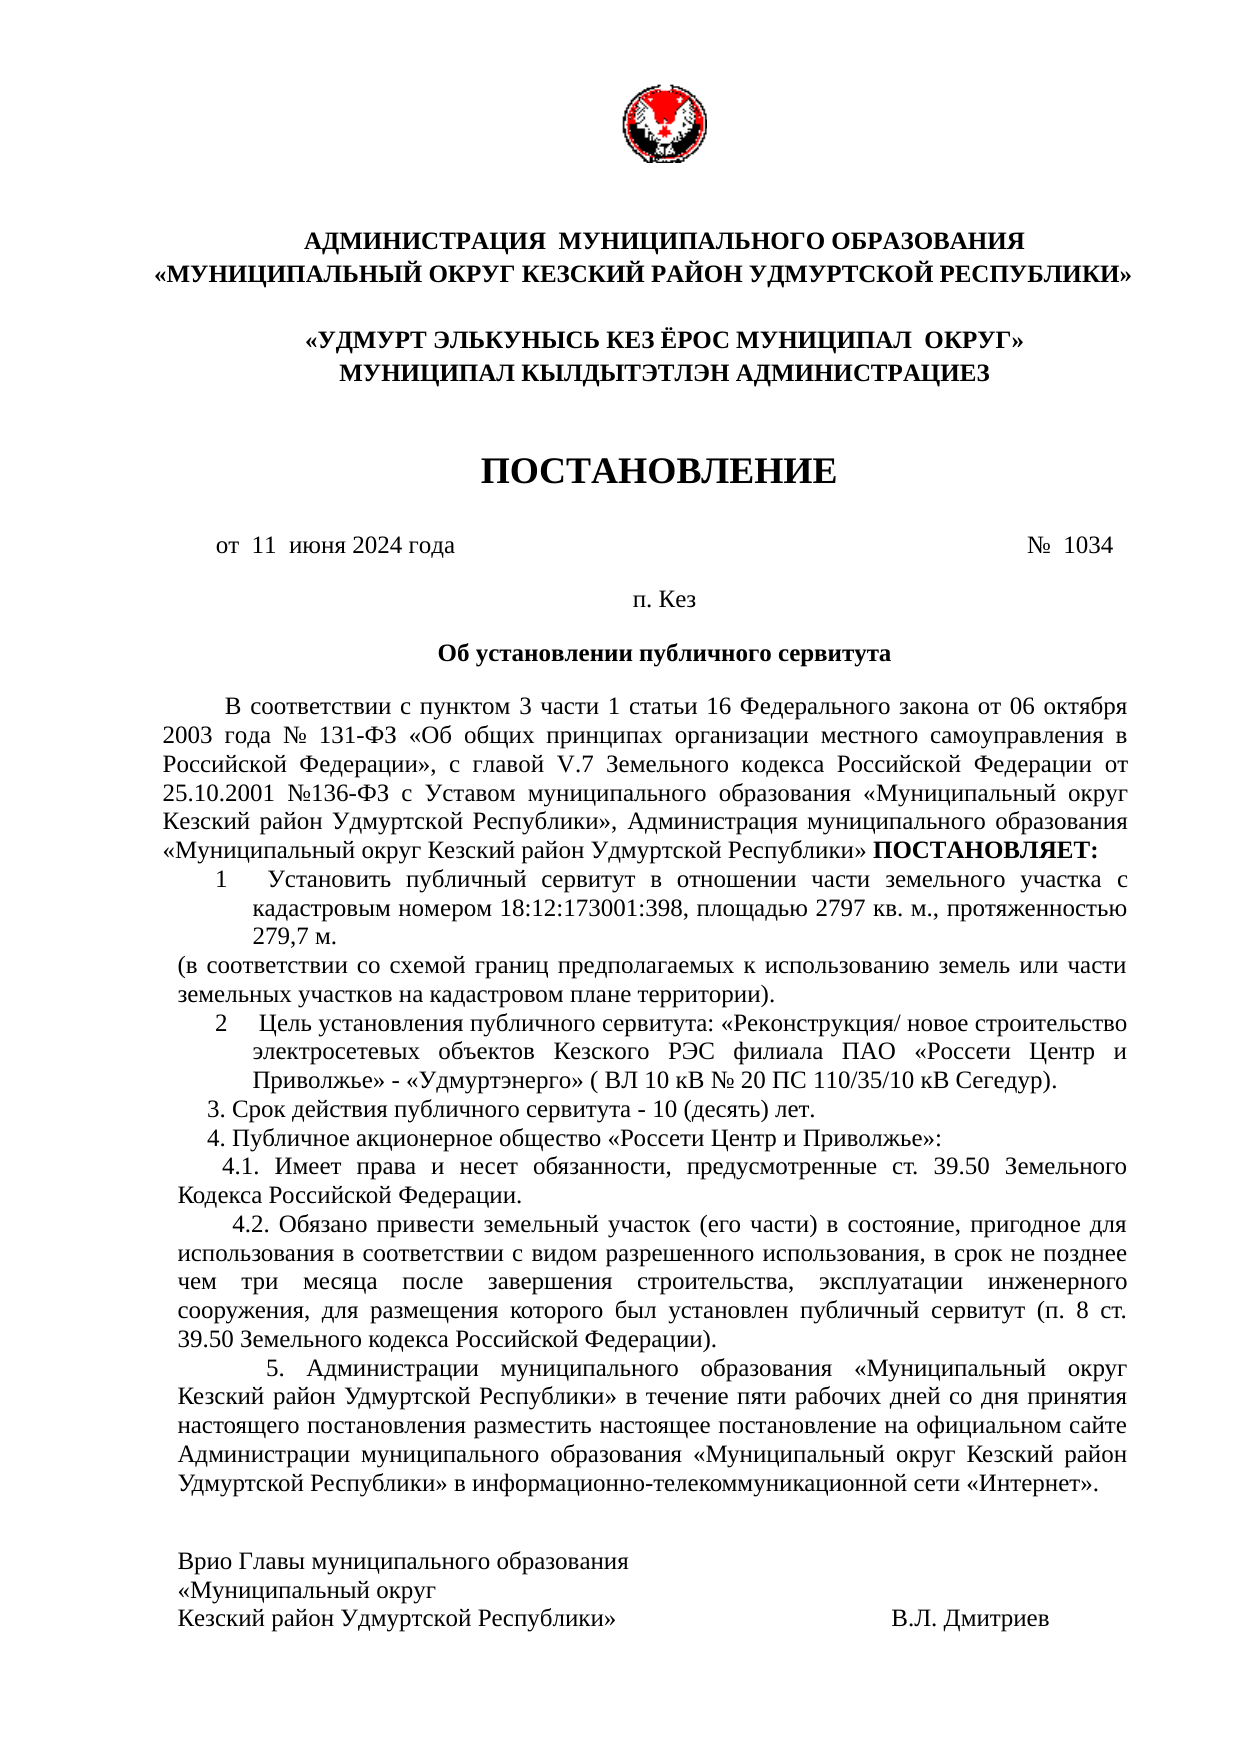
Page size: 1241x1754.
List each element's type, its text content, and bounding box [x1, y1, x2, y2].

text п. Кез [177, 584, 1152, 612]
text от 11 июня 2024 года № 1034 [177, 530, 1152, 559]
text ПОСТАНОВЛЕНИЕ [177, 448, 1124, 492]
text 4.1. Имеет права и несет обязанности, предусмотренные ст. 39.50 Земельного Кодекса Российской Федерации. [177, 1151, 1128, 1209]
text АДМИНИСТРАЦИЯ МУНИЦИПАЛЬНОГО ОБРАЗОВАНИЯ [177, 226, 1152, 254]
text Кезский район Удмуртской Республики» В.Л. Дмитриев [177, 1603, 1152, 1632]
text 3. Срок действия публичного сервитута - 10 (десять) лет. [177, 1094, 1128, 1123]
text «МУНИЦИПАЛЬНЫЙ ОКРУГ КЕЗСКИЙ РАЙОН УДМУРТСКОЙ РЕСПУБЛИКИ» [148, 259, 1152, 288]
text 4. Публичное акционерное общество «Россети Центр и Приволжье»: [177, 1123, 1128, 1151]
list Цель установления публичного сервитута: «Реконструкция/ новое строительство электросетевых объектов Кезского РЭС филиала ПАО «Россети Центр и Приволжье» - «Удмуртэнерго» ( ВЛ 10 кВ № 20 ПС 110/35/10 кВ Сегедур). [215, 1008, 1128, 1094]
text 5. Администрации муниципального образования «Муниципальный округ Кезский район Удмуртской Республики» в течение пяти рабочих дней со дня принятия настоящего постановления разместить настоящее постановление на официальном сайте Администрации муниципального образования «Муниципальный округ Кезский район Удмуртской Республики» в информационно-телекоммуникационной сети «Интернет». [177, 1353, 1128, 1496]
text МУНИЦИПАЛ КЫЛДЫТЭТЛЭН АДМИНИСТРАЦИЕЗ [177, 358, 1152, 387]
text «УДМУРТ ЭЛЬКУНЫСЬ КЕЗ ЁРОС МУНИЦИПАЛ ОКРУГ» [177, 325, 1152, 354]
text (в соответствии со схемой границ предполагаемых к использованию земель или части земельных участков на кадастровом плане территории). [177, 950, 1128, 1008]
text Врио Главы муниципального образования [177, 1546, 1152, 1575]
list Установить публичный сервитут в отношении части земельного участка с кадастровым номером 18:12:173001:398, площадью 2797 кв. м., протяженностью 279,7 м. [215, 864, 1128, 950]
text В соответствии с пунктом 3 части 1 статьи 16 Федерального закона от 06 октября 2003 года № 131-ФЗ «Об общих принципах организации местного самоуправления в Российской Федерации», с главой V.7 Земельного кодекса Российской Федерации от 25.10.2001 №136-ФЗ с Уставом муниципального образования «Муниципальный округ Кезский район Удмуртской Республики», Администрация муниципального образования «Муниципальный округ Кезский район Удмуртской Республики» ПОСТАНОВЛЯЕТ: [162, 691, 1128, 864]
text Об установлении публичного сервитута [177, 638, 1152, 666]
picture [620, 82, 707, 163]
text «Муниципальный округ [177, 1575, 1152, 1603]
text 4.2. Обязано привести земельный участок (его части) в состояние, пригодное для использования в соответствии с видом разрешенного использования, в срок не позднее чем три месяца после завершения строительства, эксплуатации инженерного сооружения, для размещения которого был установлен публичный сервитут (п. 8 ст. 39.50 Земельного кодекса Российской Федерации). [177, 1209, 1128, 1353]
